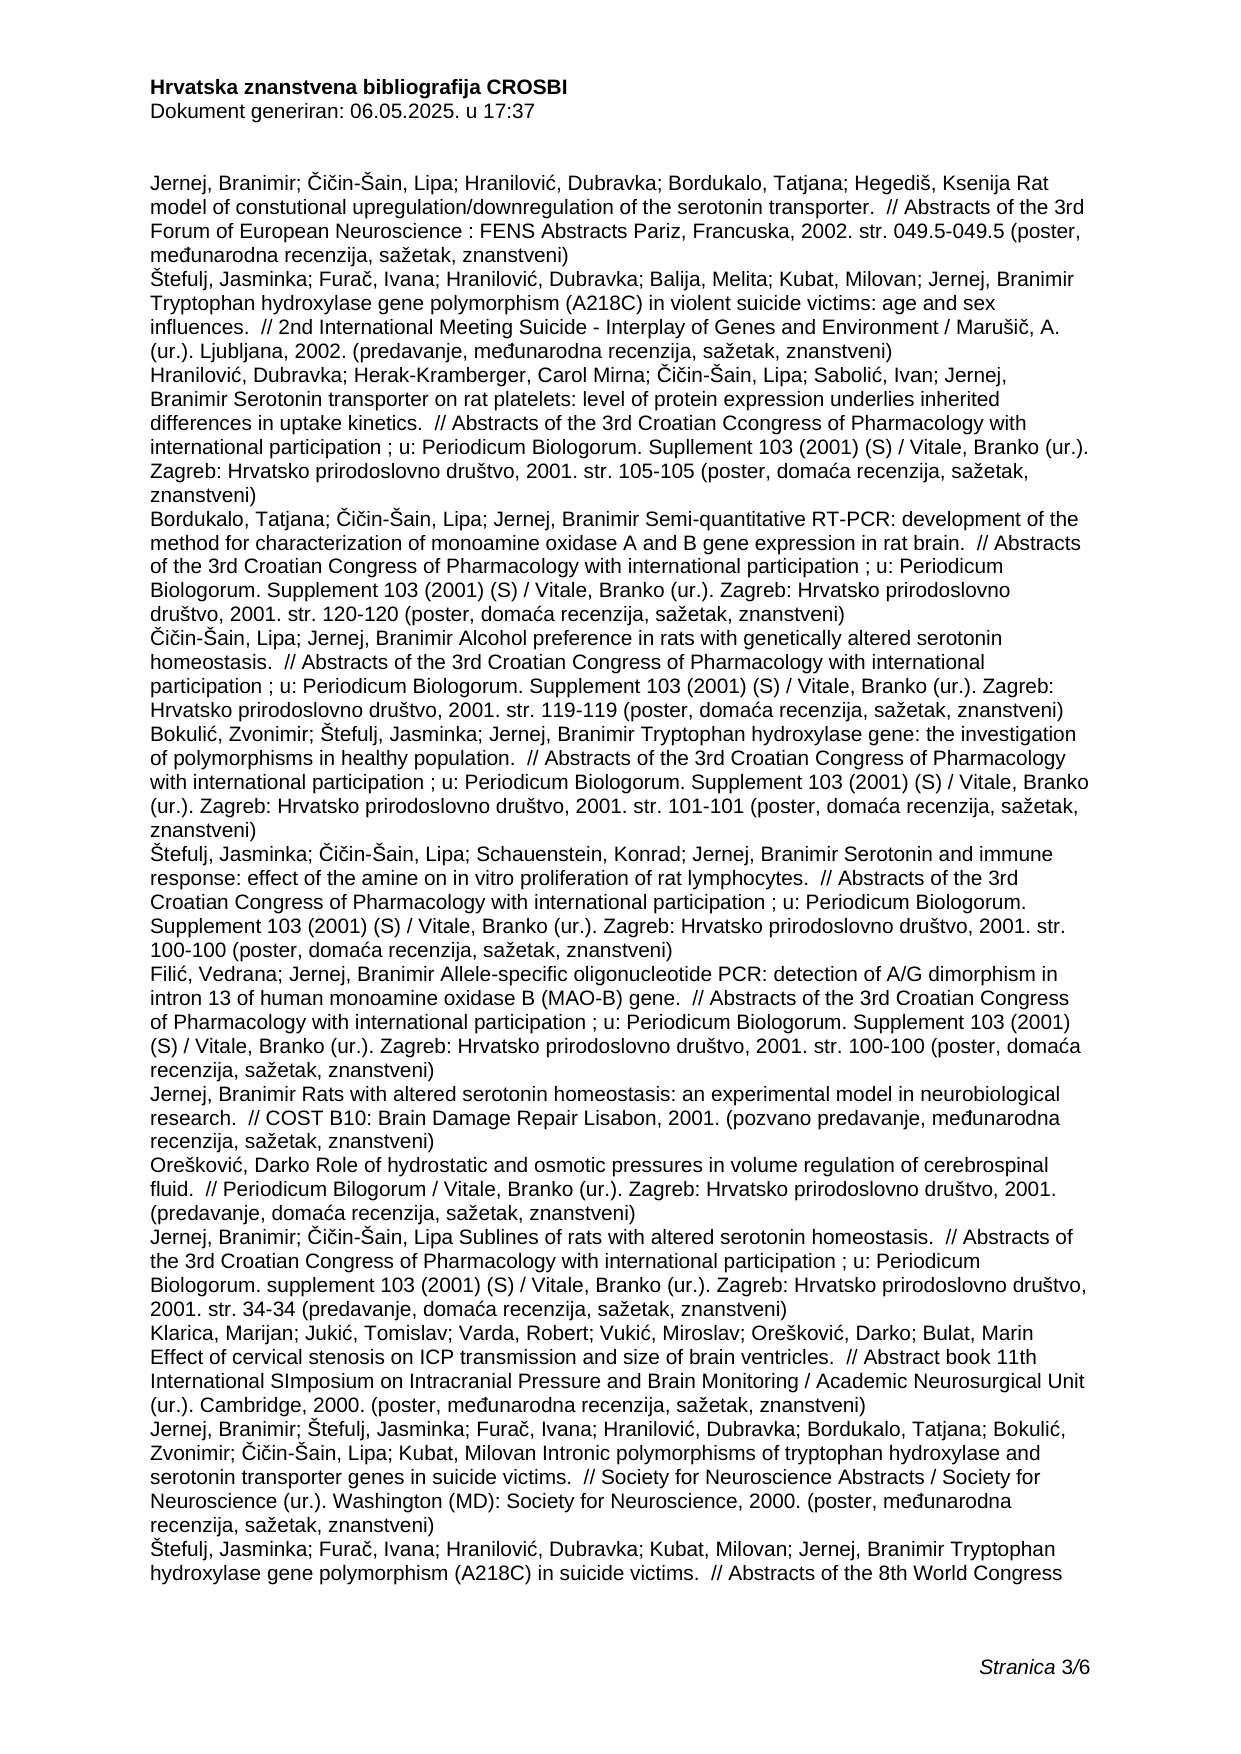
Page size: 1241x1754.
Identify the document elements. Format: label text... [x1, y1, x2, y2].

text Filić, Vedrana; Jernej, Branimir [150, 962, 1090, 1081]
text Jernej, Branimir [150, 1081, 1090, 1153]
text Štefulj, Jasminka; Furač, Ivana; Hranilović, Dubravka; Balija, Melita; Kubat, Milovan; Jernej, Branimir [150, 267, 1090, 363]
text Hranilović, Dubravka; Herak-Kramberger, Carol Mirna; Čičin-Šain, Lipa; Sabolić, Ivan; Jernej, Branimir [150, 363, 1090, 506]
text Jernej, Branimir; Štefulj, Jasminka; Furač, Ivana; Hranilović, Dubravka; Bordukalo, Tatjana; Bokulić, Zvonimir; Čičin-Šain, Lipa; Kubat, Milovan [150, 1417, 1090, 1537]
text Jernej, Branimir; Čičin-Šain, Lipa [150, 1225, 1090, 1321]
text Orešković, Darko [150, 1153, 1090, 1225]
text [150, 1537, 1090, 1584]
text Štefulj, Jasminka; Čičin-Šain, Lipa; Schauenstein, Konrad; Jernej, Branimir [150, 842, 1090, 962]
text Jernej, Branimir; Čičin-Šain, Lipa; Hranilović, Dubravka; Bordukalo, Tatjana; Hegediš, Ksenija [150, 171, 1090, 267]
text Čičin-Šain, Lipa; Jernej, Branimir [150, 626, 1090, 722]
text Bordukalo, Tatjana; Čičin-Šain, Lipa; Jernej, Branimir [150, 506, 1090, 626]
text Klarica, Marijan; Jukić, Tomislav; Varda, Robert; Vukić, Miroslav; Orešković, Darko; Bulat, Marin [150, 1321, 1090, 1417]
text Bokulić, Zvonimir; Štefulj, Jasminka; Jernej, Branimir [150, 722, 1090, 842]
